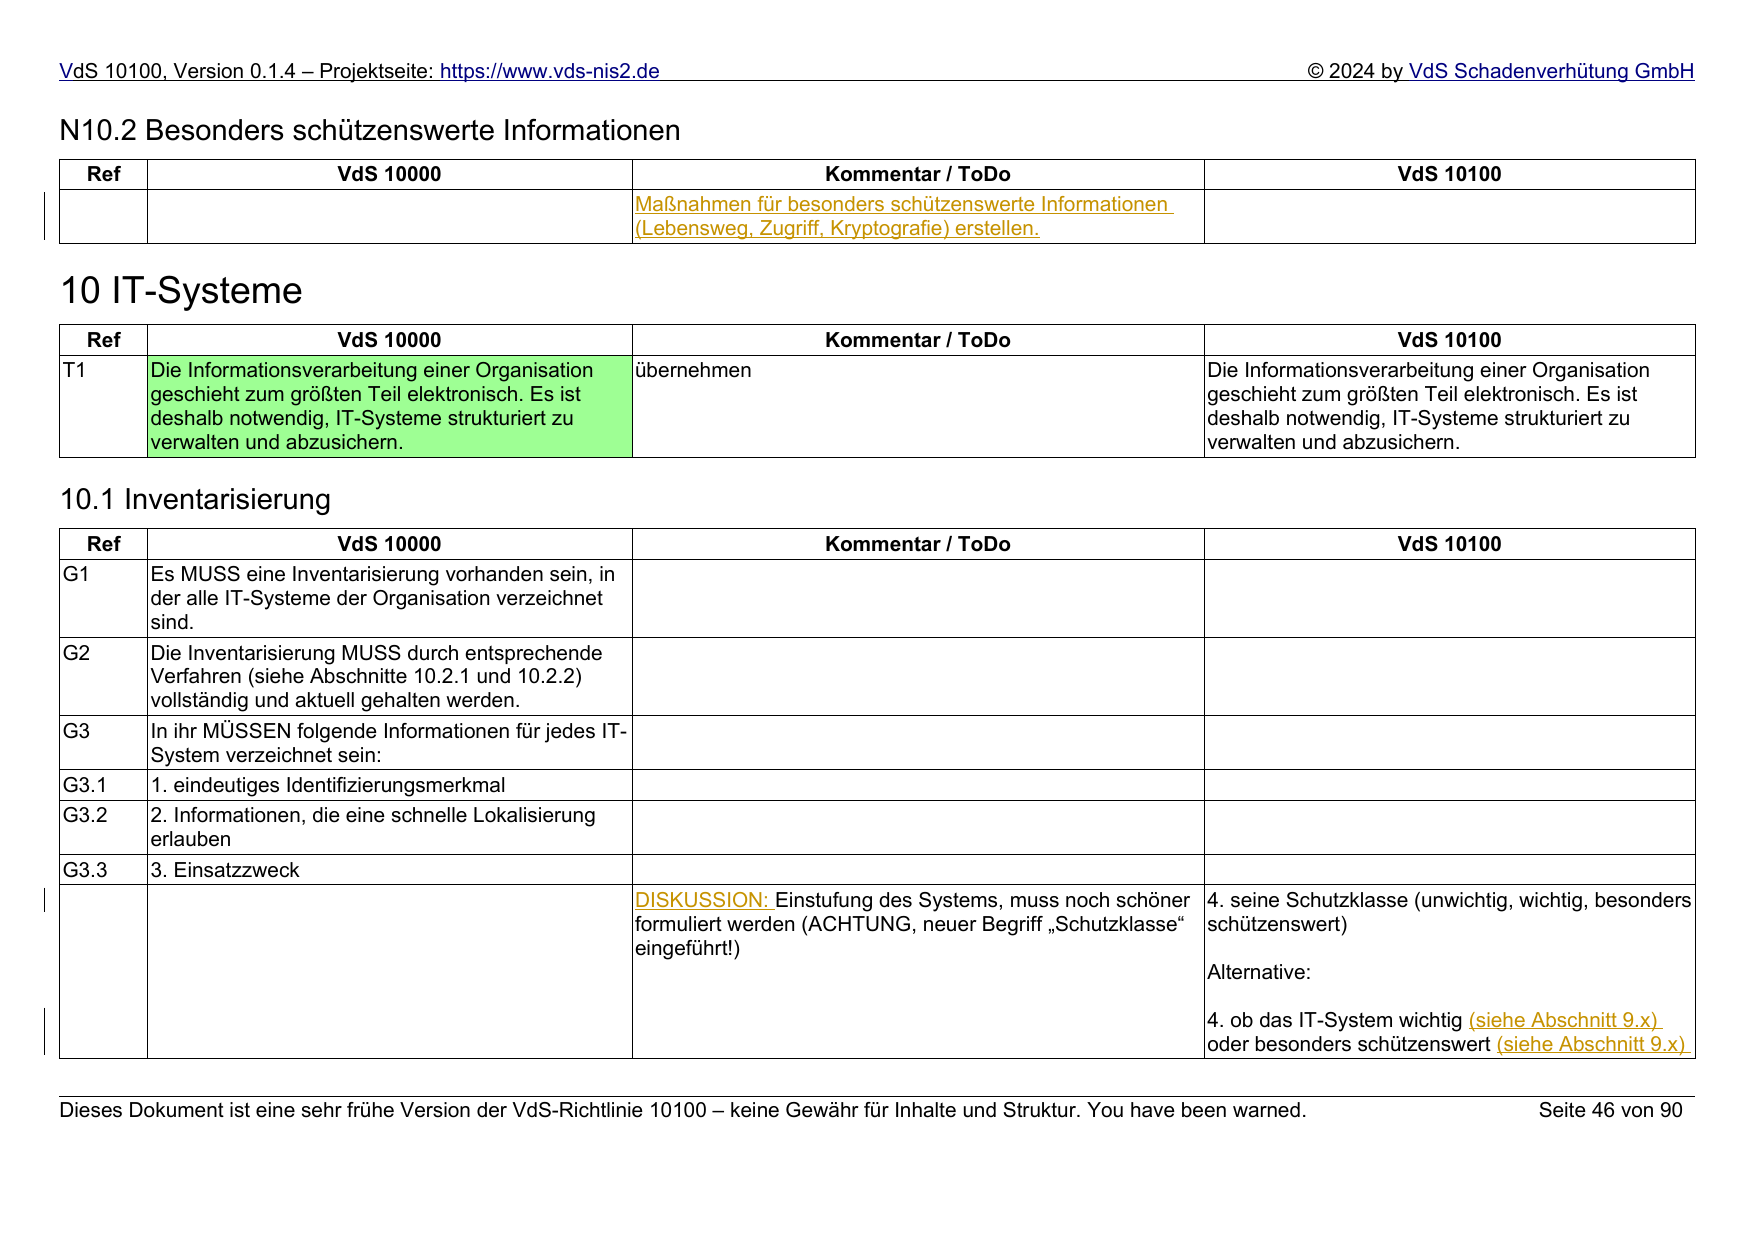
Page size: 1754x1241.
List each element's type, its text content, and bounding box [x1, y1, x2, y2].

table_cell Die Inventarisierung MUSS durch entsprechende Verfahren (siehe Abschnitte 10.2.1 und 10.2.2) vollständig und aktuell gehalten werden. [148, 638, 632, 715]
table_cell [633, 638, 1204, 715]
table_cell ‍ [60, 885, 147, 1058]
table_header Kommentar / ToDo [633, 529, 1204, 559]
table_cell G3.1 [60, 770, 147, 800]
table_header VdS 10100 [1205, 325, 1695, 354]
table_cell [1205, 190, 1695, 243]
subtitle N10.2 Besonders schützenswerte Informationen [59, 112, 1695, 146]
table_cell G2 [60, 638, 147, 715]
table_header Kommentar / ToDo [633, 325, 1204, 354]
table_cell 2. Informationen, die eine schnelle Lokalisierung erlauben [148, 801, 632, 854]
table_cell [633, 716, 1204, 769]
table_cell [1205, 885, 1695, 1058]
table_header VdS 10100 [1205, 529, 1695, 559]
table_cell In ihr MÜSSEN folgende Informationen für jedes IT-System verzeichnet sein: [148, 716, 632, 769]
table_cell 1. eindeutiges Identifizierungsmerkmal [148, 770, 632, 800]
table_cell [1205, 638, 1695, 715]
table_cell übernehmen [633, 356, 1204, 457]
table_cell G1 [60, 560, 147, 637]
table_cell [633, 190, 1204, 243]
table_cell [633, 885, 1204, 1058]
table_cell [148, 190, 632, 243]
table_header Kommentar / ToDo [633, 160, 1204, 189]
table_cell 3. Einsatzzweck [148, 855, 632, 884]
table_header VdS 10000 [148, 160, 632, 189]
table_cell [1205, 770, 1695, 800]
table_cell [60, 190, 147, 243]
table_cell Die Informationsverarbeitung einer Organisation geschieht zum größten Teil elektronisch. Es ist deshalb notwendig, IT-Systeme strukturiert zu verwalten und abzusichern. [1205, 356, 1695, 457]
table_cell [633, 801, 1204, 854]
table_cell [1205, 855, 1695, 884]
table_cell Die Informationsverarbeitung einer Organisation geschieht zum größten Teil elektronisch. Es ist deshalb notwendig, IT-Systeme strukturiert zu verwalten und abzusichern. [148, 356, 632, 457]
subtitle 10.1 Inventarisierung [59, 482, 1695, 516]
table_cell [633, 770, 1204, 800]
table_header VdS 10000 [148, 529, 632, 559]
table_cell [1205, 801, 1695, 854]
table_cell [148, 885, 632, 1058]
table_cell Es MUSS eine Inventarisierung vorhanden sein, in der alle IT-Systeme der Organisation verzeichnet sind. [148, 560, 632, 637]
table_cell [633, 560, 1204, 637]
table_cell [1205, 560, 1695, 637]
table_header Ref [60, 160, 147, 189]
table_header VdS 10000 [148, 325, 632, 354]
table_cell T1 [60, 356, 147, 457]
table_header VdS 10100 [1205, 160, 1695, 189]
table_cell [633, 855, 1204, 884]
table_cell G3.2 [60, 801, 147, 854]
subtitle 10 IT-Systeme [59, 269, 1695, 312]
table_cell [1205, 716, 1695, 769]
table_header Ref [60, 325, 147, 354]
table_cell G3.3 [60, 855, 147, 884]
table_header Ref [60, 529, 147, 559]
table_cell G3 [60, 716, 147, 769]
